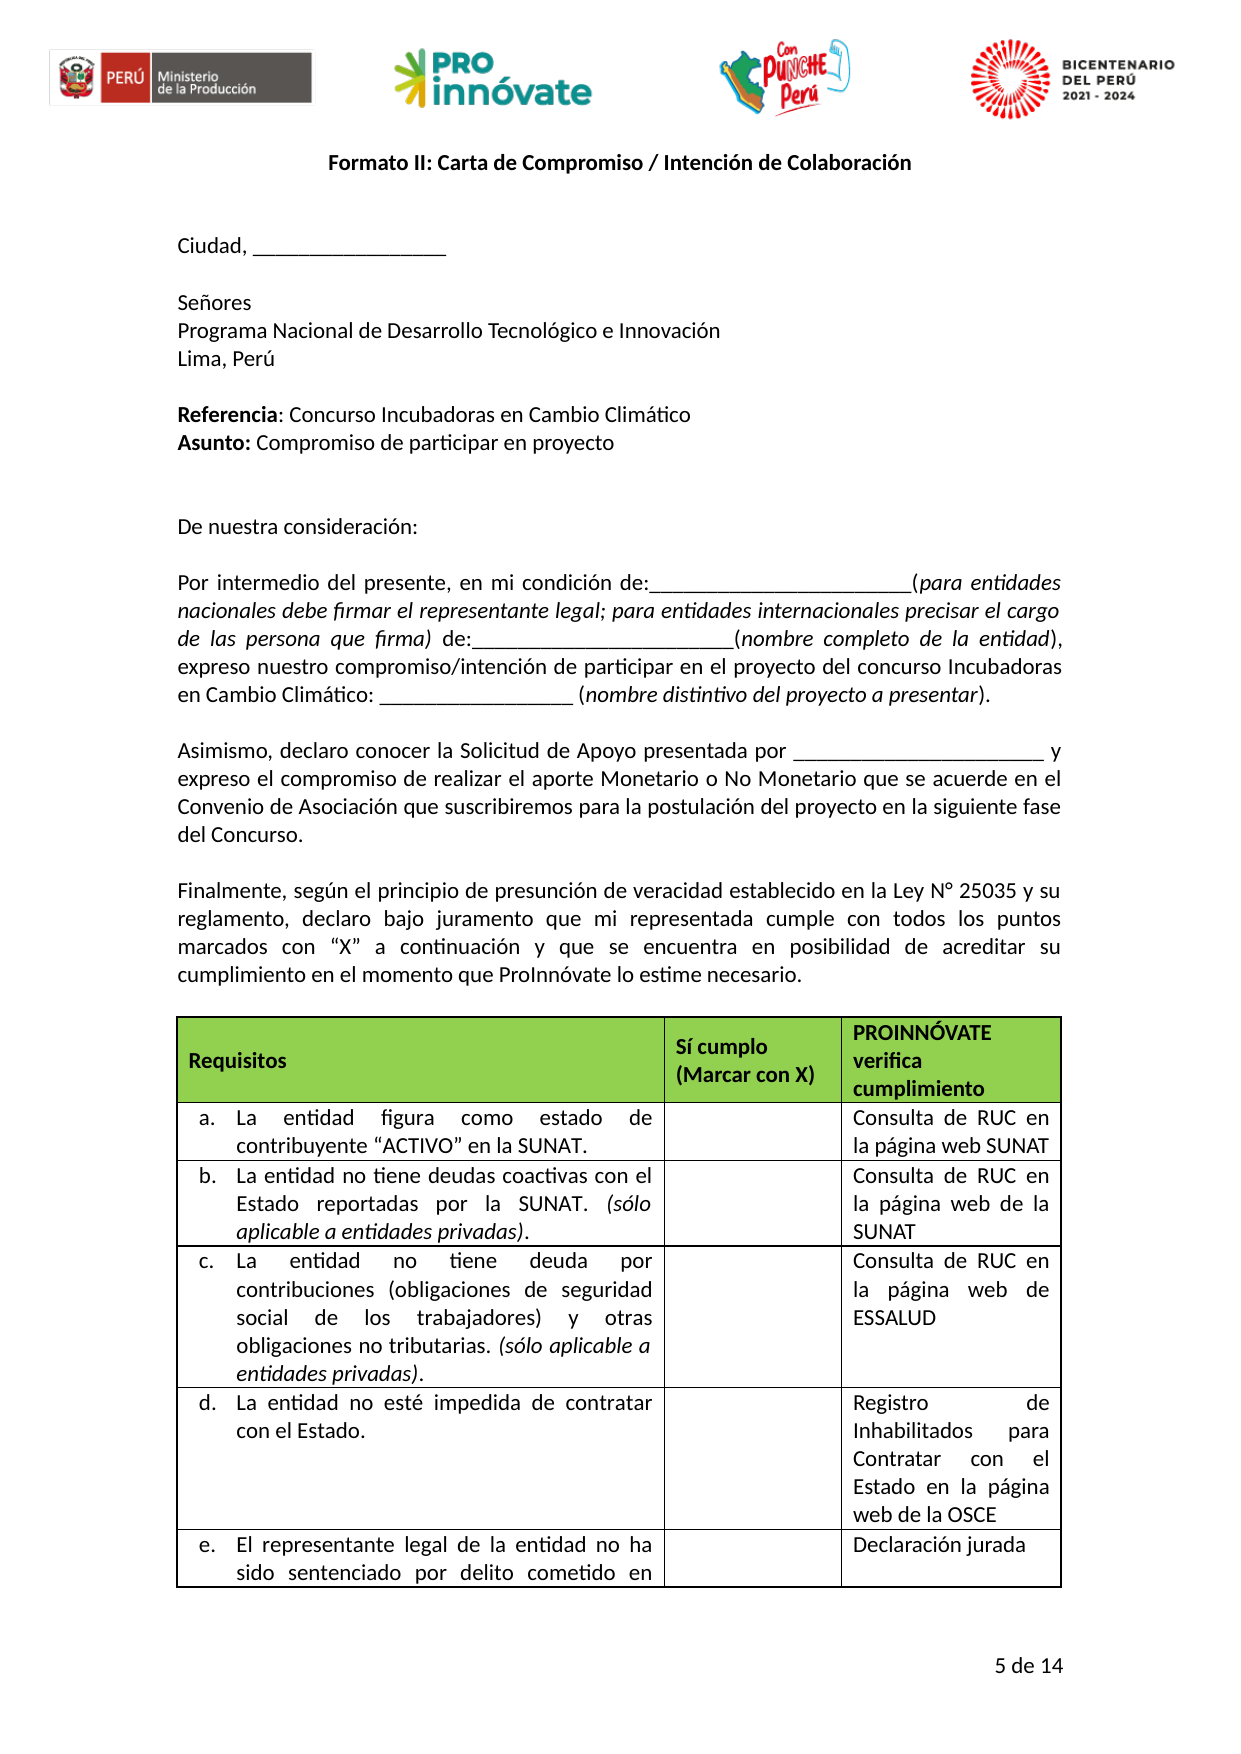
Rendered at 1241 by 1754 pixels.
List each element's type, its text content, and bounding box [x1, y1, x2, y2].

table_cell Declaración jurada [842, 1530, 1060, 1586]
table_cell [178, 1530, 664, 1586]
text De nuestra consideración: [177, 512, 1063, 540]
table_cell Consulta de RUC en la página web de la SUNAT [842, 1161, 1060, 1245]
table_header Sí cumplo (Marcar con X) [665, 1018, 841, 1102]
text Señores [177, 288, 1063, 316]
text Asunto: Compromiso de participar en proyecto [177, 428, 1063, 456]
table_cell La entidad no tiene deudas coactivas con el Estado reportadas por la SUNAT. (sólo aplicable a entidades privadas). [178, 1161, 664, 1245]
text Ciudad, _________________ [177, 232, 1063, 260]
picture [0, 0, 1232, 140]
text Programa Nacional de Desarrollo Tecnológico e Innovación [177, 316, 1063, 344]
text Asimismo, declaro conocer la Solicitud de Apoyo presentada por ______________________ y expreso el compromiso de realizar el aporte Monetario o No Monetario que se acuerde en el Convenio de Asociación que suscribiremos para la postulación del proyecto en la siguiente fase del Concurso. [177, 736, 1063, 848]
text Lima, Perú [177, 344, 1063, 372]
subtitle Formato II: Carta de Compromiso / Intención de Colaboración [177, 148, 1063, 176]
text Referencia: Concurso Incubadoras en Cambio Climático [177, 400, 1063, 428]
table_cell La entidad no tiene deuda por contribuciones (obligaciones de seguridad social de los trabajadores) y otras obligaciones no tributarias. (sólo aplicable a entidades privadas). [178, 1247, 664, 1387]
table_cell [665, 1247, 841, 1387]
table_cell Consulta de RUC en la página web de ESSALUD [842, 1247, 1060, 1387]
table_cell [665, 1103, 841, 1159]
table_cell Consulta de RUC en la página web SUNAT [842, 1103, 1060, 1159]
text Por intermedio del presente, en mi condición de:_______________________(para entidades nacionales debe firmar el representante legal; para entidades internacionales precisar el cargo de las persona que firma) de:_______________________(nombre completo de la entidad), expreso nuestro compromiso/intención de participar en el proyecto del concurso Incubadoras en Cambio Climático: _________________ (nombre distintivo del proyecto a presentar). [177, 568, 1063, 708]
table_header PROINNÓVATE verifica cumplimiento [842, 1018, 1060, 1102]
text Finalmente, según el principio de presunción de veracidad establecido en la Ley N° 25035 y su reglamento, declaro bajo juramento que mi representada cumple con todos los puntos marcados con “X” a continuación y que se encuentra en posibilidad de acreditar su cumplimiento en el momento que ProInnóvate lo estime necesario. [177, 876, 1063, 988]
table_cell [665, 1161, 841, 1245]
table_cell [665, 1530, 841, 1586]
table_cell Registro de Inhabilitados para Contratar con el Estado en la página web de la OSCE [842, 1388, 1060, 1528]
table_header Requisitos [178, 1018, 664, 1102]
table_cell [665, 1388, 841, 1528]
table_cell La entidad figura como estado de contribuyente “ACTIVO” en la SUNAT. [178, 1103, 664, 1159]
table_cell La entidad no esté impedida de contratar con el Estado. [178, 1388, 664, 1528]
